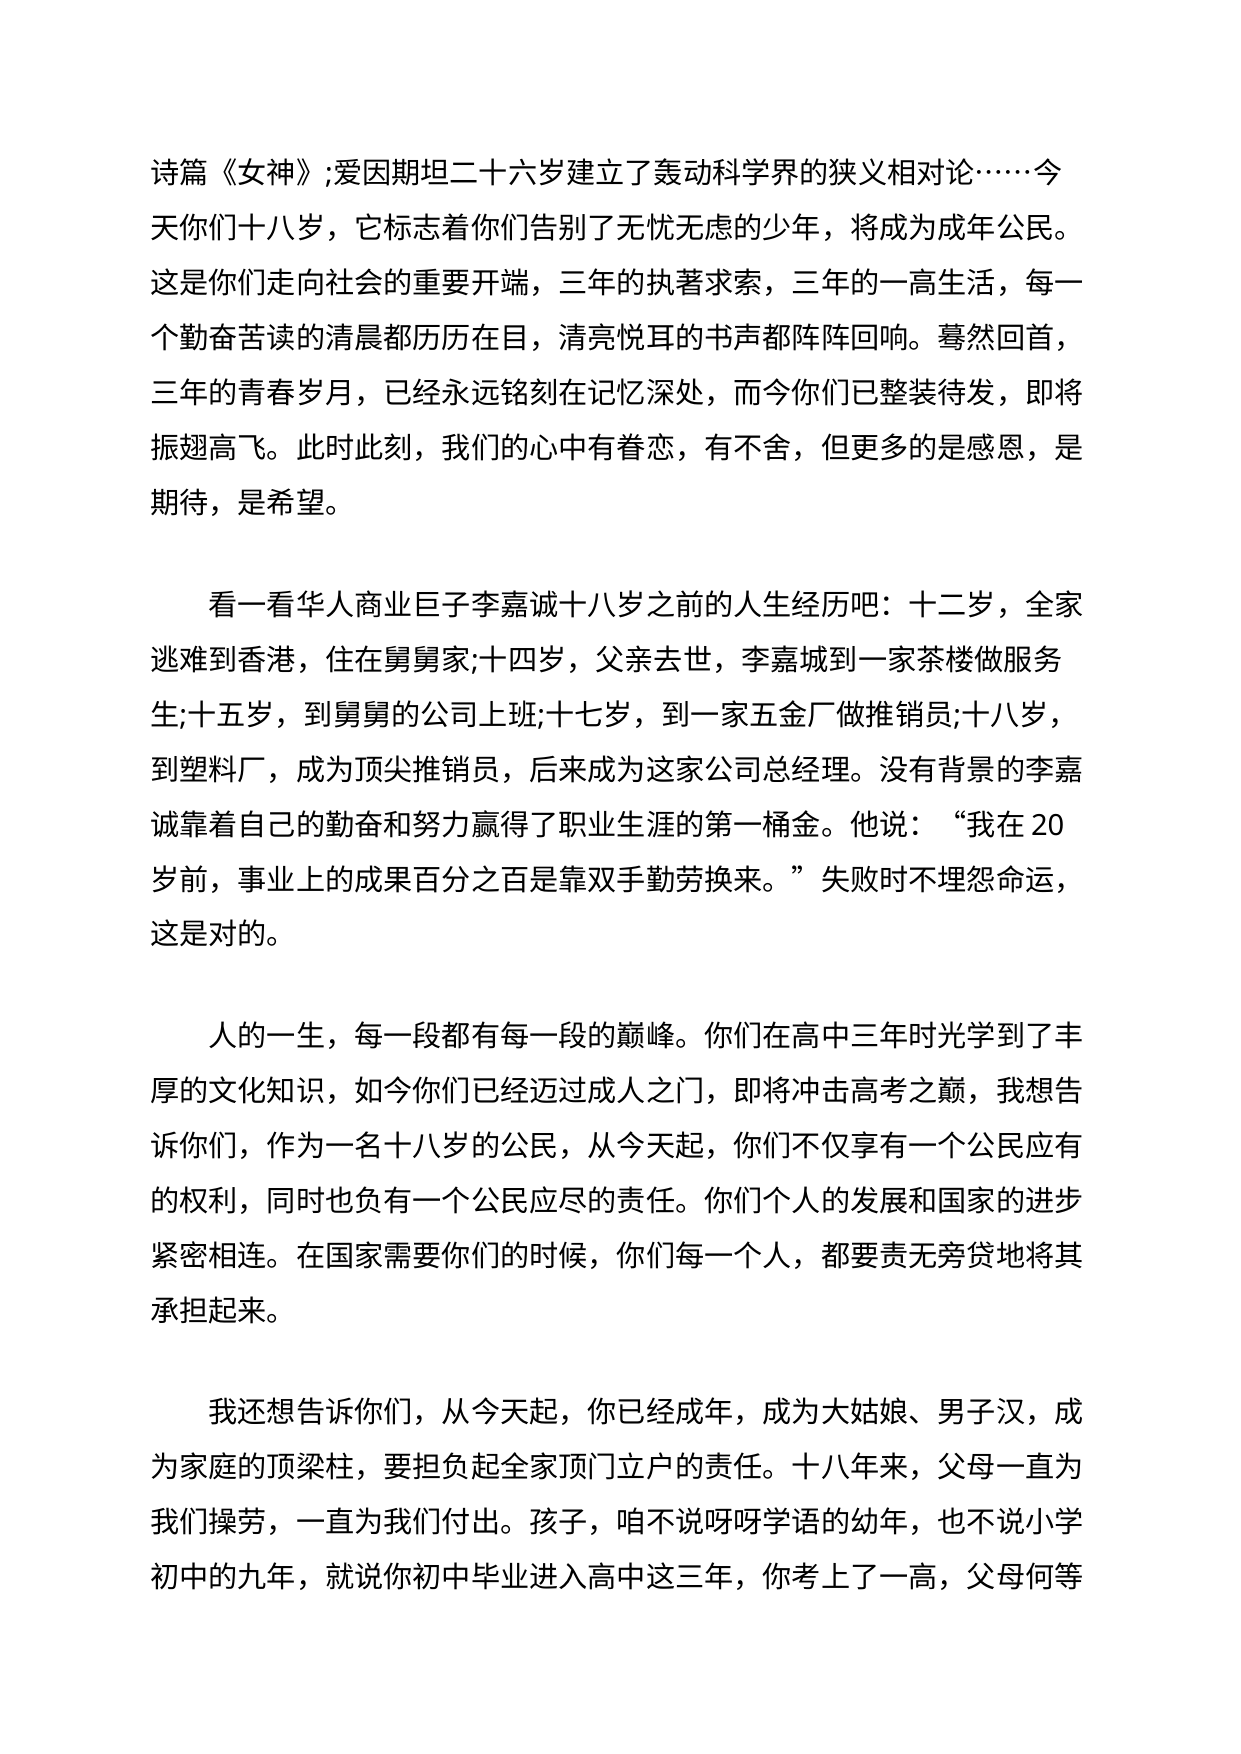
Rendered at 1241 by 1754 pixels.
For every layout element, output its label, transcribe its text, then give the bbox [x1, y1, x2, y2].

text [150, 150, 1090, 522]
text 看一看华人商业巨子李嘉诚十八岁之前的人生经历吧：十二岁，全家逃难到香港，住在舅舅家;十四岁，父亲去世，李嘉城到一家茶楼做服务生;十五岁，到舅舅的公司上班;十七岁，到一家五金厂做推销员;十八岁，到塑料厂，成为顶尖推销员，后来成为这家公司总经理。没有背景的李嘉诚靠着自己的勤奋和努力赢得了职业生涯的第一桶金。他说：“我在20岁前，事业上的成果百分之百是靠双手勤劳换来。”失败时不埋怨命运，这是对的。 [150, 581, 1090, 953]
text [150, 1389, 1090, 1596]
text 人的一生，每一段都有每一段的巅峰。你们在高中三年时光学到了丰厚的文化知识，如今你们已经迈过成人之门，即将冲击高考之巅，我想告诉你们，作为一名十八岁的公民，从今天起，你们不仅享有一个公民应有的权利，同时也负有一个公民应尽的责任。你们个人的发展和国家的进步紧密相连。在国家需要你们的时候，你们每一个人，都要责无旁贷地将其承担起来。 [150, 1013, 1090, 1329]
